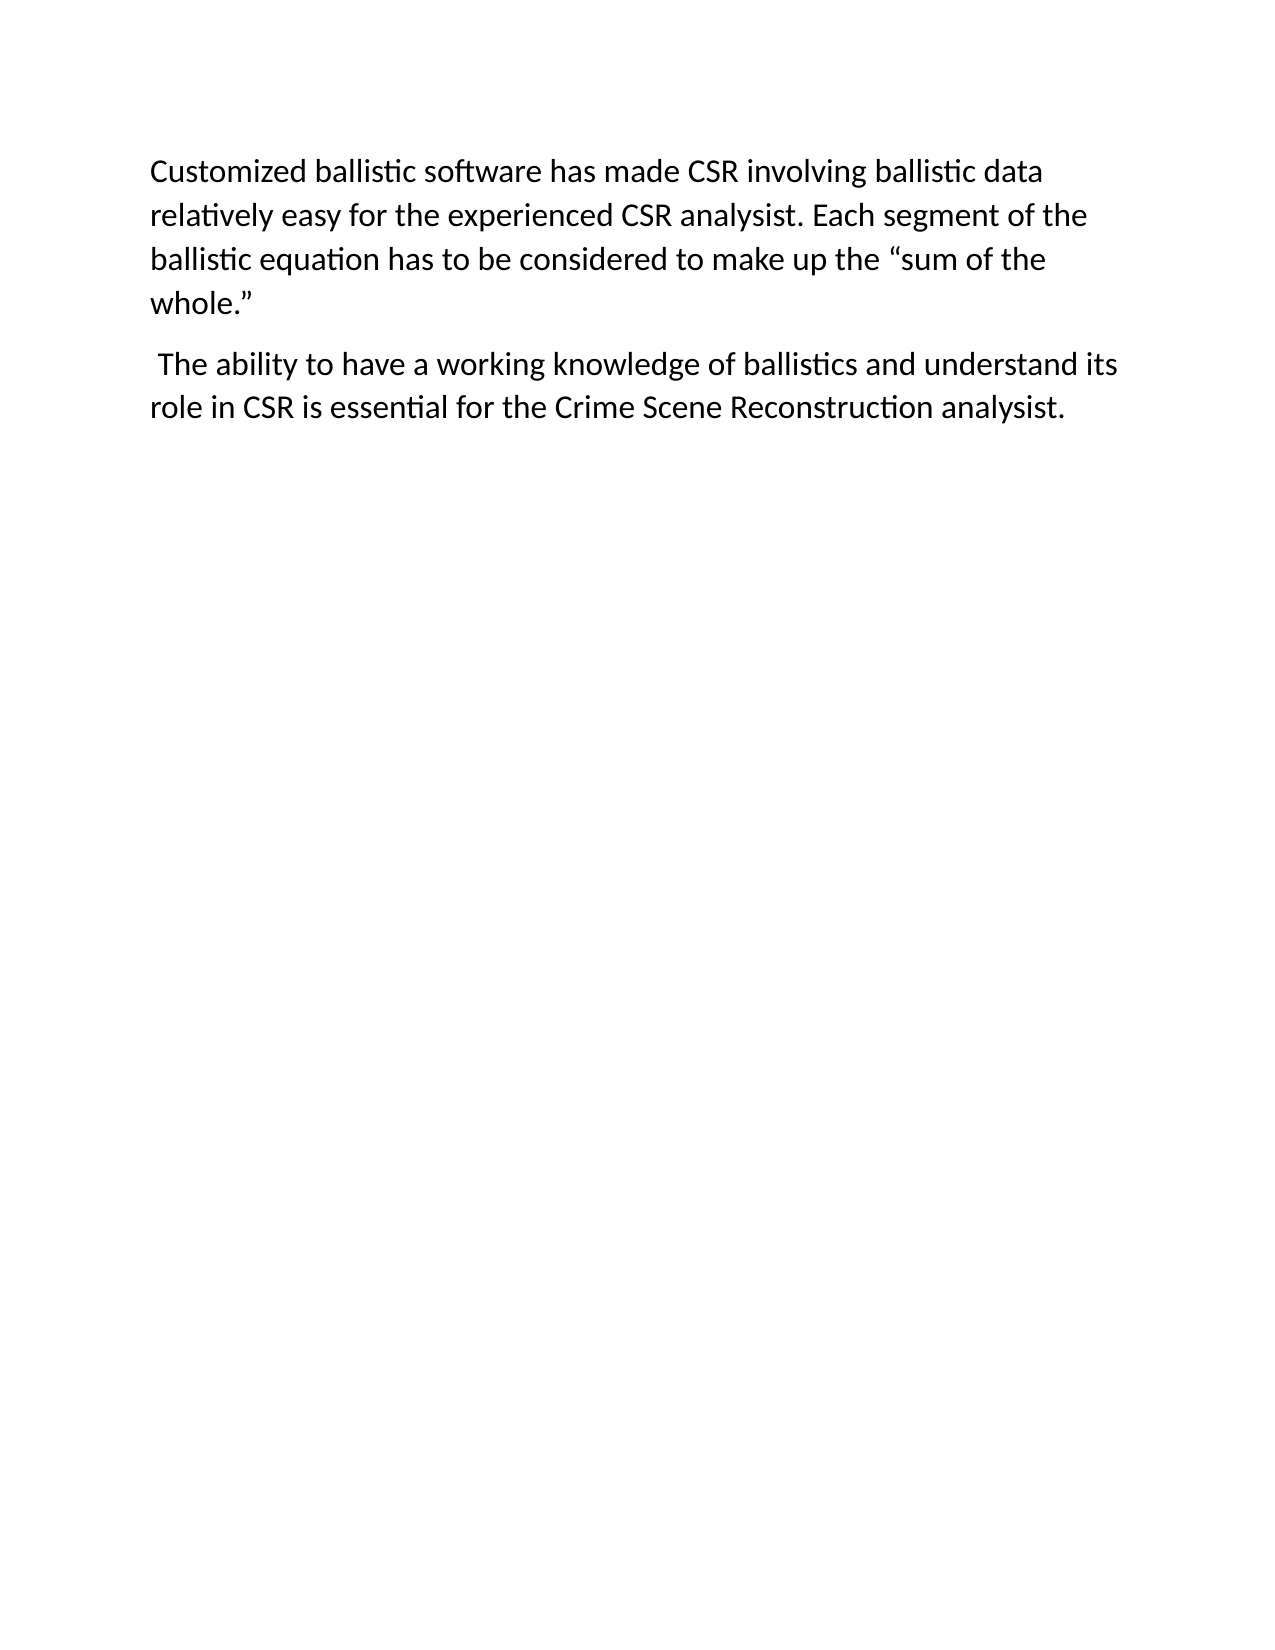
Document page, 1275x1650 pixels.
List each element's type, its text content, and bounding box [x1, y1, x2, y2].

text The ability to have a working knowledge of ballistics and understand its role in CSR is essential for the Crime Scene Reconstruction analysist. [150, 342, 1125, 427]
text Customized ballistic software has made CSR involving ballistic data relatively easy for the experienced CSR analysist. Each segment of the ballistic equation has to be considered to make up the “sum of the whole.” [150, 150, 1125, 323]
